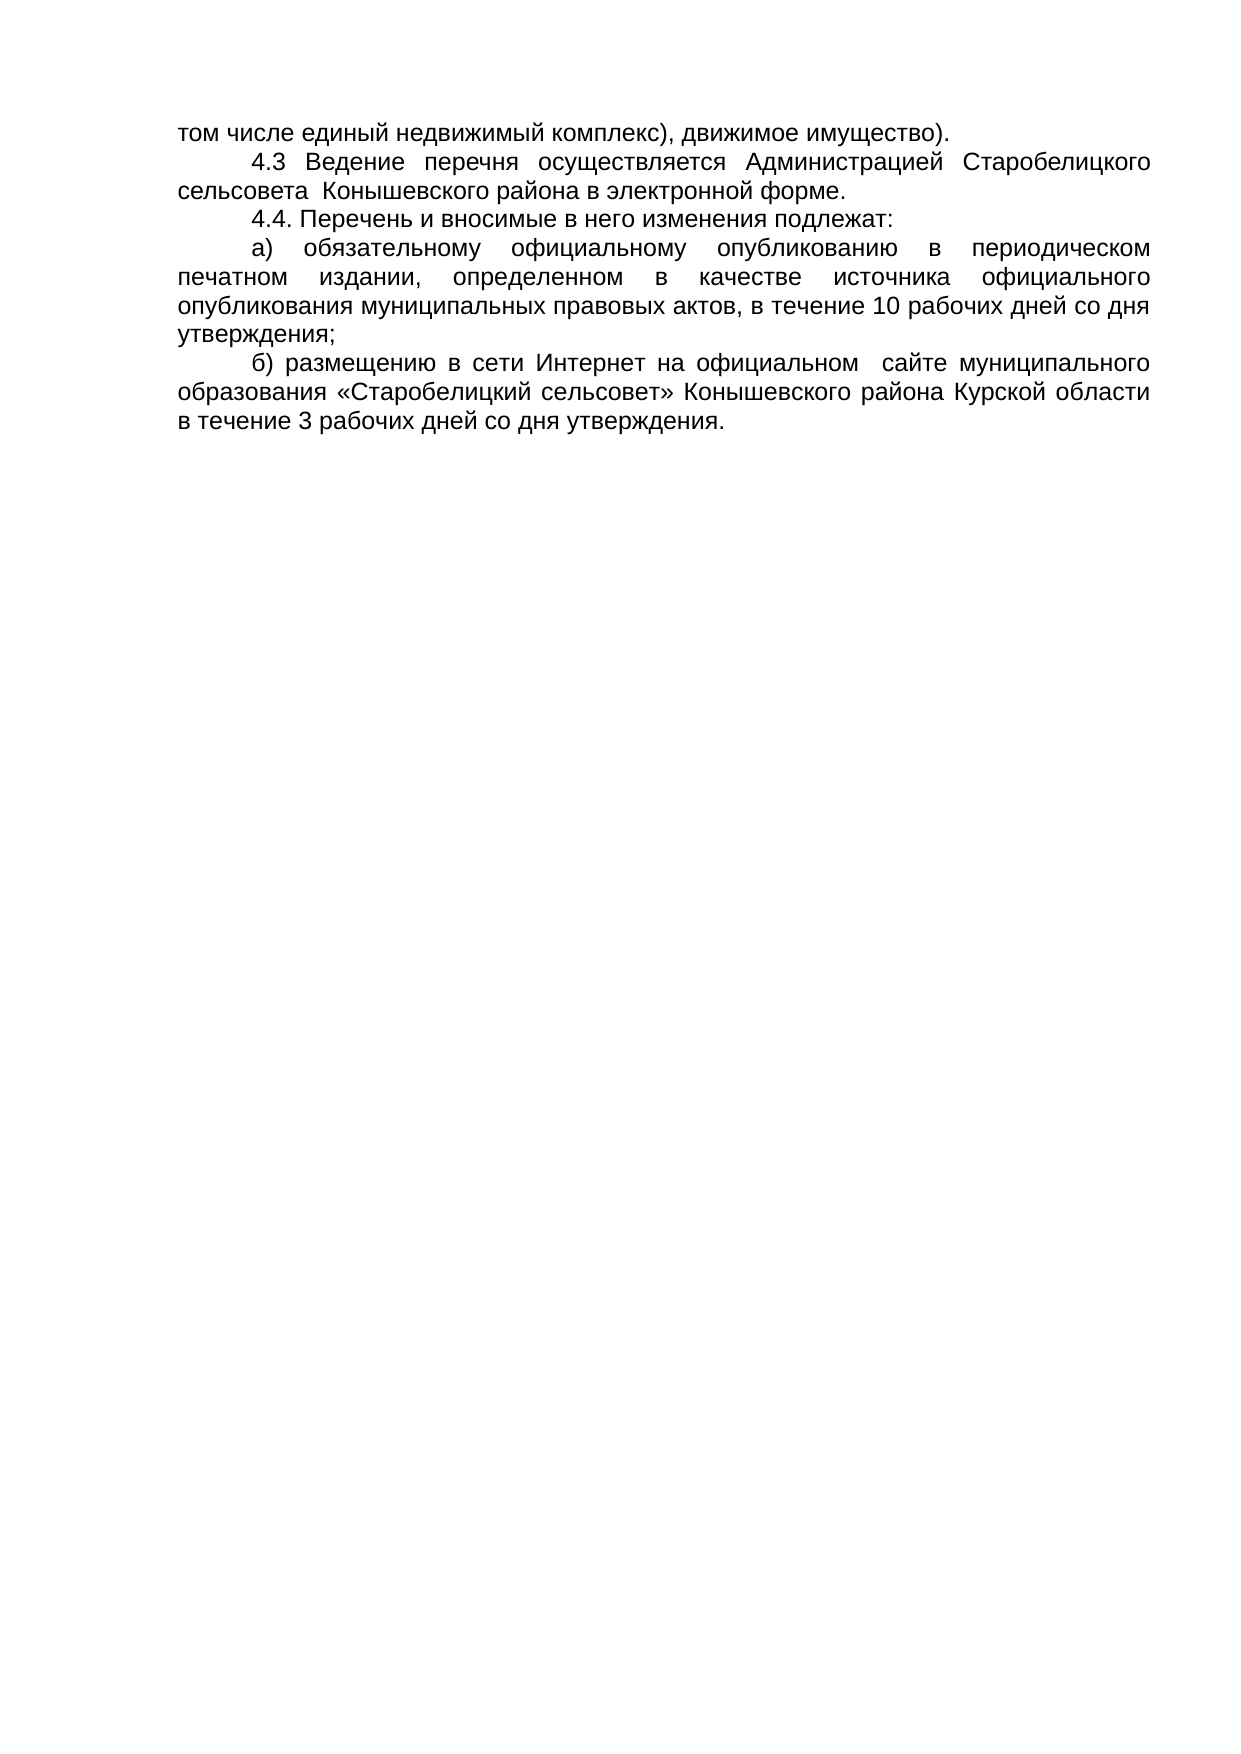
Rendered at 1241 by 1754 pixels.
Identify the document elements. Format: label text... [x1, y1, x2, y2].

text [177, 118, 1152, 147]
text б) размещению в сети Интернет на официальном сайте муниципального образования «Старобелицкий сельсовет» Конышевского района Курской области в течение 3 рабочих дней со дня утверждения. [177, 348, 1152, 434]
text 4.3 Ведение перечня осуществляется Администрацией Старобелицкого сельсовета Конышевского района в электронной форме. [177, 147, 1152, 204]
text а) обязательному официальному опубликованию в периодическом печатном издании, определенном в качестве источника официального опубликования муниципальных правовых актов, в течение 10 рабочих дней со дня утверждения; [177, 233, 1152, 348]
text 4.4. Перечень и вносимые в него изменения подлежат: [177, 204, 1152, 233]
